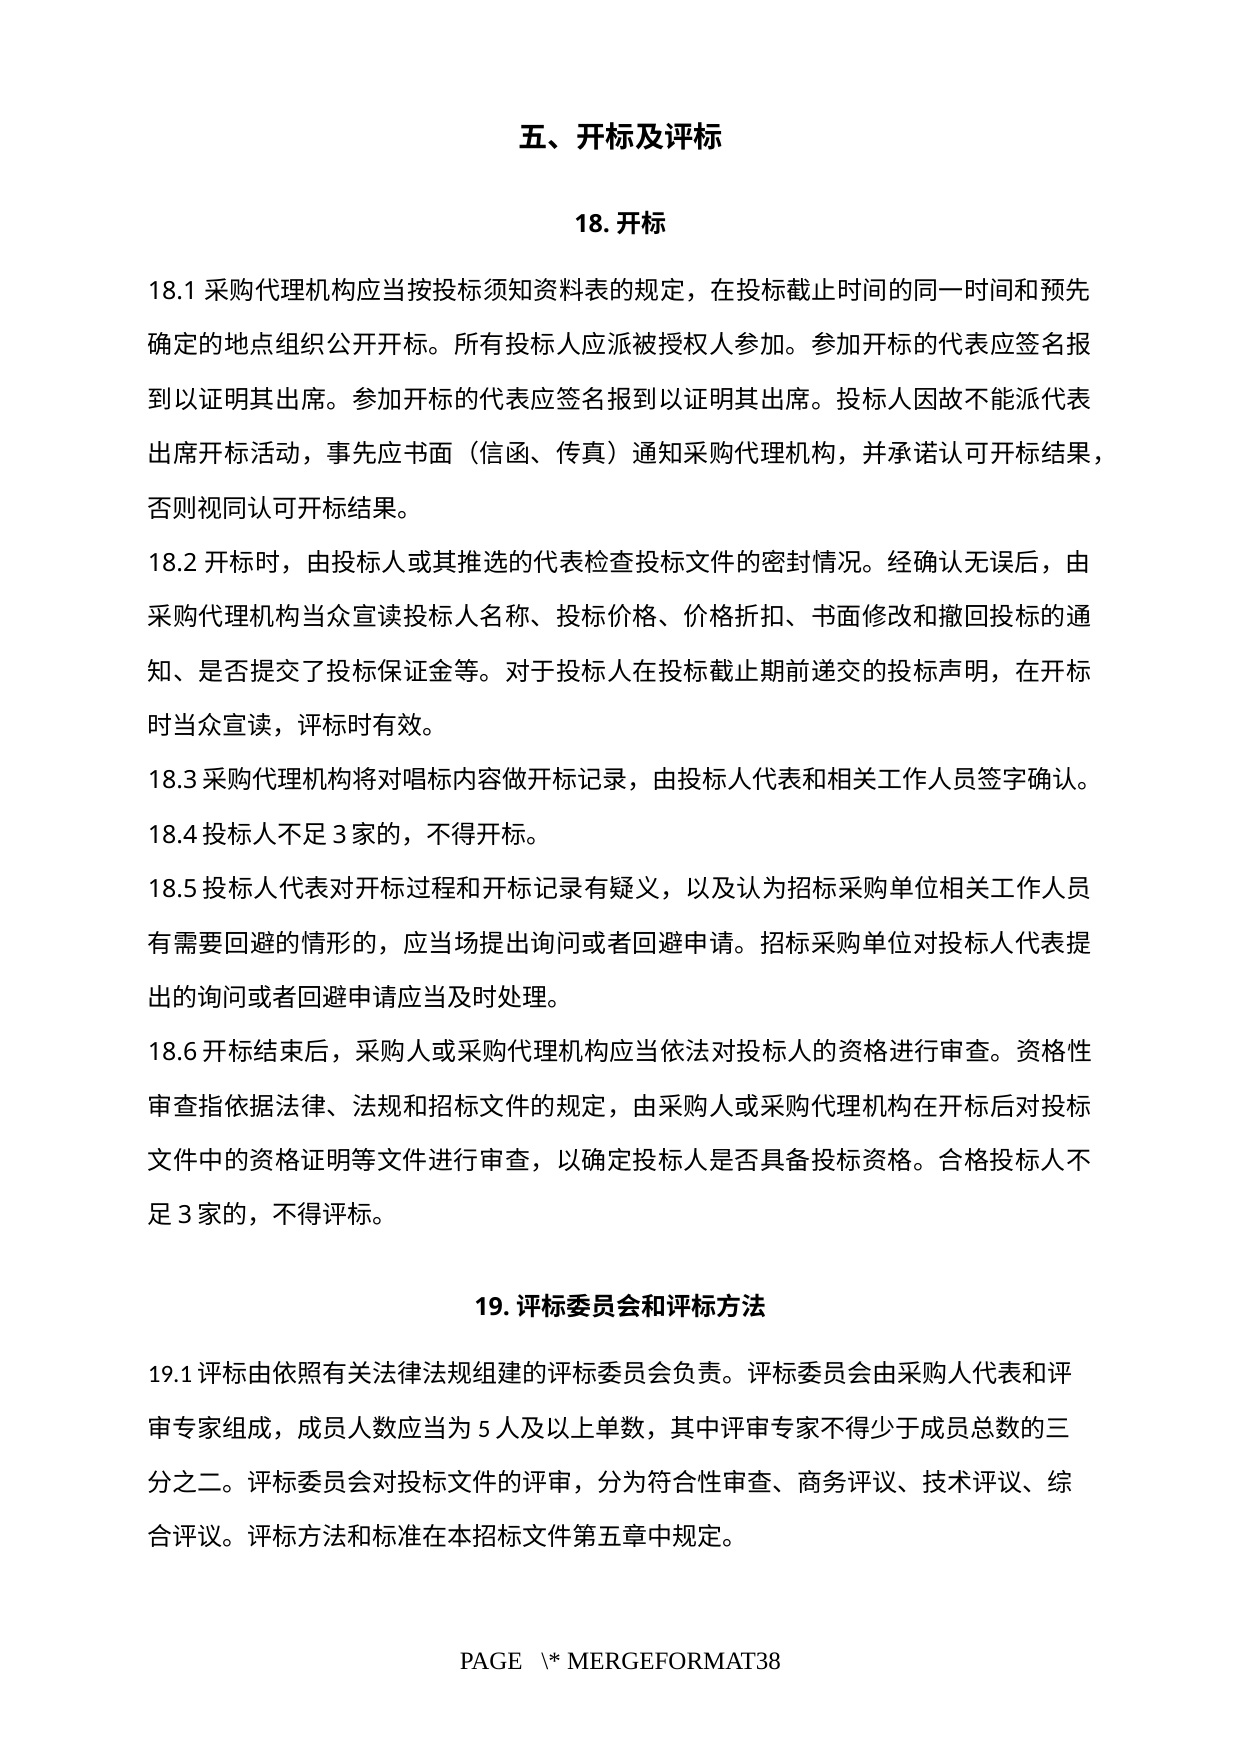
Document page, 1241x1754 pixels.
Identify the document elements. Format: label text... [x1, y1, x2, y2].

text 18.6开标结束后，采购人或采购代理机构应当依法对投标人的资格进行审查。资格性审查指依据法律、法规和招标文件的规定，由采购人或采购代理机构在开标后对投标文件中的资格证明等文件进行审查，以确定投标人是否具备投标资格。合格投标人不足3家的，不得评标。 [148, 1032, 1092, 1231]
text 18.5投标人代表对开标过程和开标记录有疑义，以及认为招标采购单位相关工作人员有需要回避的情形的，应当场提出询问或者回避申请。招标采购单位对投标人代表提出的询问或者回避申请应当及时处理。 [148, 869, 1092, 1014]
text 18.4投标人不足3家的，不得开标。 [148, 814, 1092, 851]
subtitle 19. 评标委员会和评标方法 [148, 1287, 1092, 1323]
subtitle 18. 开标 [148, 204, 1092, 240]
text 18.2 开标时，由投标人或其推选的代表检查投标文件的密封情况。经确认无误后，由采购代理机构当众宣读投标人名称、投标价格、价格折扣、书面修改和撤回投标的通知、是否提交了投标保证金等。对于投标人在投标截止期前递交的投标声明，在开标时当众宣读，评标时有效。 [148, 542, 1092, 742]
text 18.1 采购代理机构应当按投标须知资料表的规定，在投标截止时间的同一时间和预先确定的地点组织公开开标。所有投标人应派被授权人参加。参加开标的代表应签名报到以证明其出席。参加开标的代表应签名报到以证明其出席。投标人因故不能派代表出席开标活动，事先应书面（信函、传真）通知采购代理机构，并承诺认可开标结果，否则视同认可开标结果。 [148, 271, 1092, 524]
subtitle 五、开标及评标 [148, 113, 1092, 156]
text 19.1 评标由依照有关法律法规组建的评标委员会负责。评标委员会由采购人代表和评审专家组成，成员人数应当为5人及以上单数，其中评审专家不得少于成员总数的三分之二。评标委员会对投标文件的评审，分为符合性审查、商务评议、技术评议、综合评议。评标方法和标准在本招标文件第五章中规定。 [148, 1354, 1092, 1553]
text 18.3采购代理机构将对唱标内容做开标记录，由投标人代表和相关工作人员签字确认。 [148, 760, 1092, 796]
